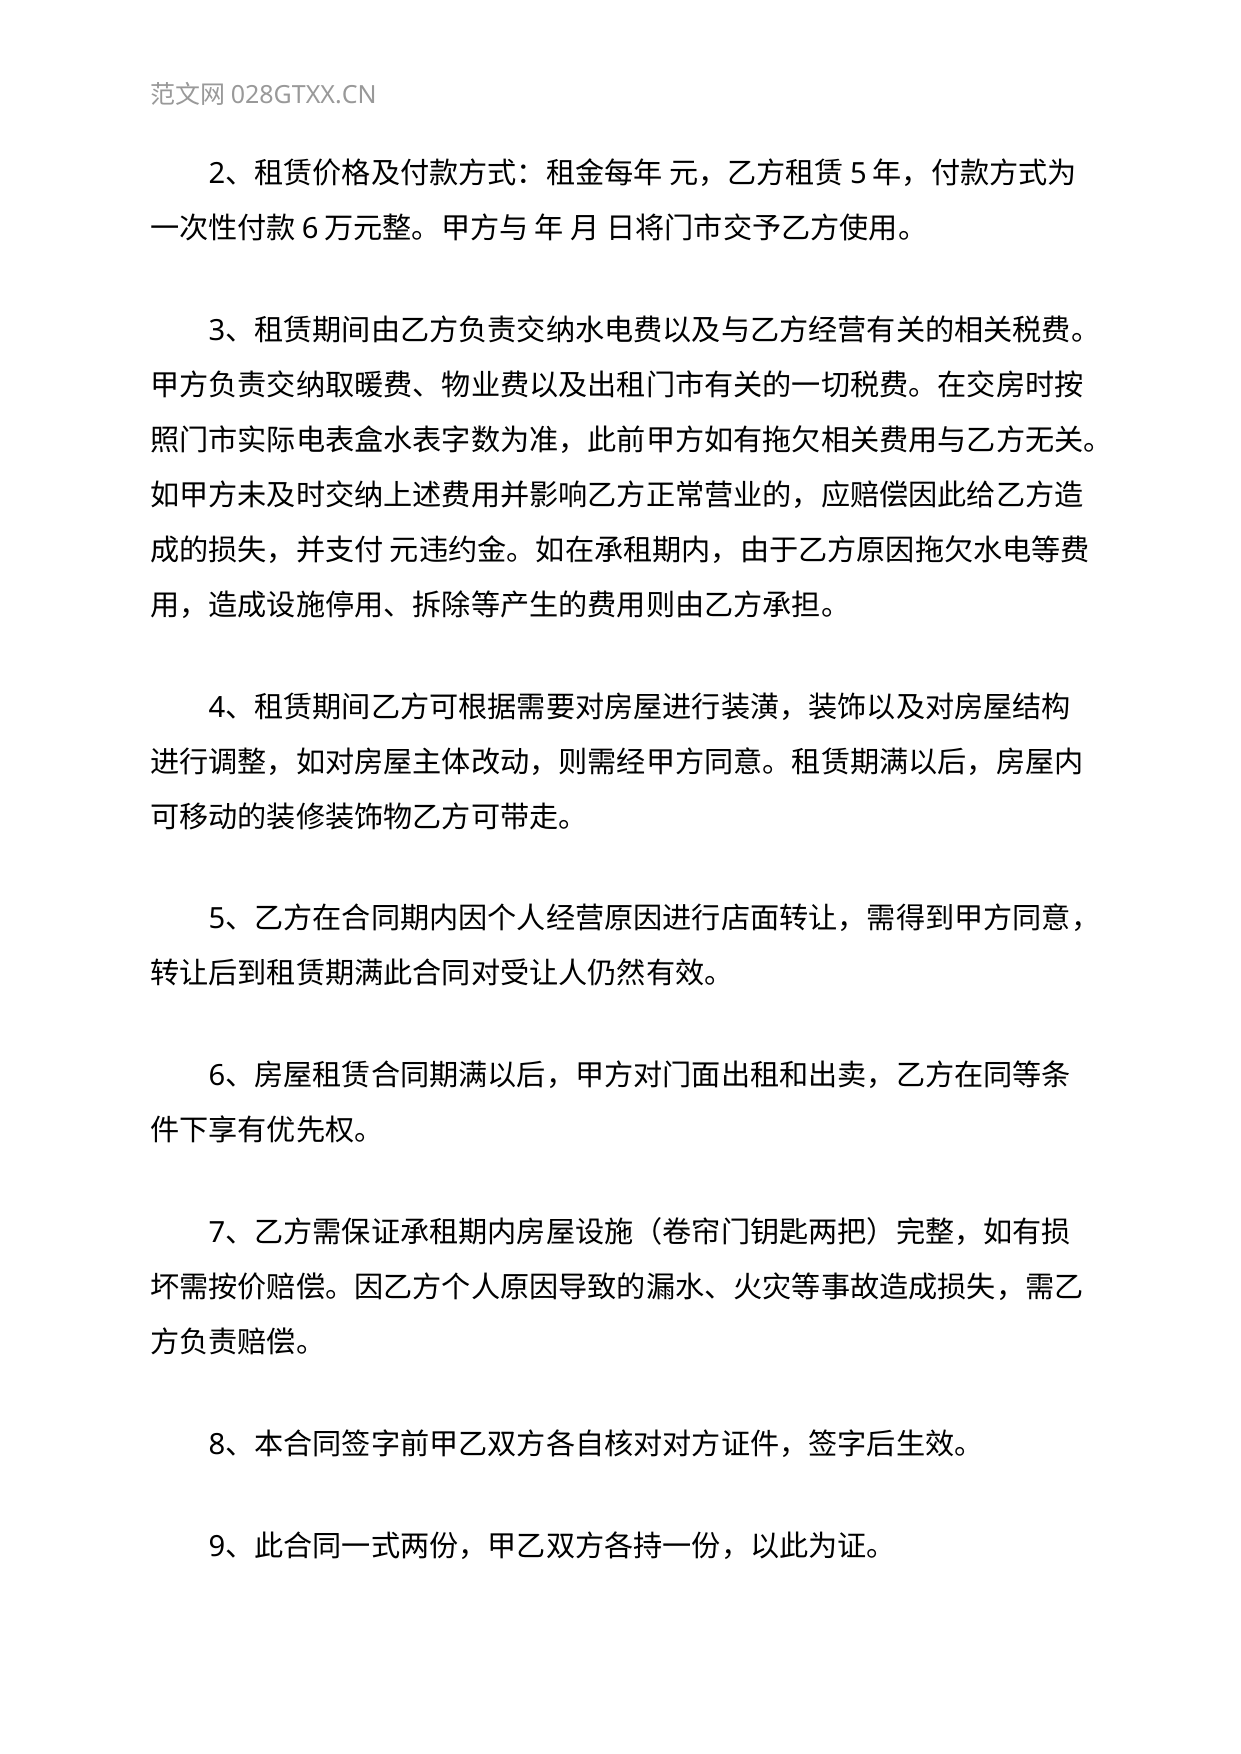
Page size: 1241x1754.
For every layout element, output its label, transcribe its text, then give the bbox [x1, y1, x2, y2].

text 8、本合同签字前甲乙双方各自核对对方证件，签字后生效。 [150, 1420, 1090, 1463]
text 3、租赁期间由乙方负责交纳水电费以及与乙方经营有关的相关税费。甲方负责交纳取暖费、物业费以及出租门市有关的一切税费。在交房时按照门市实际电表盒水表字数为准，此前甲方如有拖欠相关费用与乙方无关。如甲方未及时交纳上述费用并影响乙方正常营业的，应赔偿因此给乙方造成的损失，并支付 元违约金。如在承租期内，由于乙方原因拖欠水电等费用，造成设施停用、拆除等产生的费用则由乙方承担。 [150, 307, 1090, 624]
text 5、乙方在合同期内因个人经营原因进行店面转让，需得到甲方同意，转让后到租赁期满此合同对受让人仍然有效。 [150, 895, 1090, 992]
text 2、租赁价格及付款方式：租金每年 元，乙方租赁5年，付款方式为一次性付款6万元整。甲方与 年 月 日将门市交予乙方使用。 [150, 150, 1090, 247]
text 9、此合同一式两份，甲乙双方各持一份，以此为证。 [150, 1522, 1090, 1564]
text 7、乙方需保证承租期内房屋设施（卷帘门钥匙两把）完整，如有损坏需按价赔偿。因乙方个人原因导致的漏水、火灾等事故造成损失，需乙方负责赔偿。 [150, 1208, 1090, 1361]
text 4、租赁期间乙方可根据需要对房屋进行装潢，装饰以及对房屋结构进行调整，如对房屋主体改动，则需经甲方同意。租赁期满以后，房屋内可移动的装修装饰物乙方可带走。 [150, 683, 1090, 836]
text 6、房屋租赁合同期满以后，甲方对门面出租和出卖，乙方在同等条件下享有优先权。 [150, 1052, 1090, 1149]
